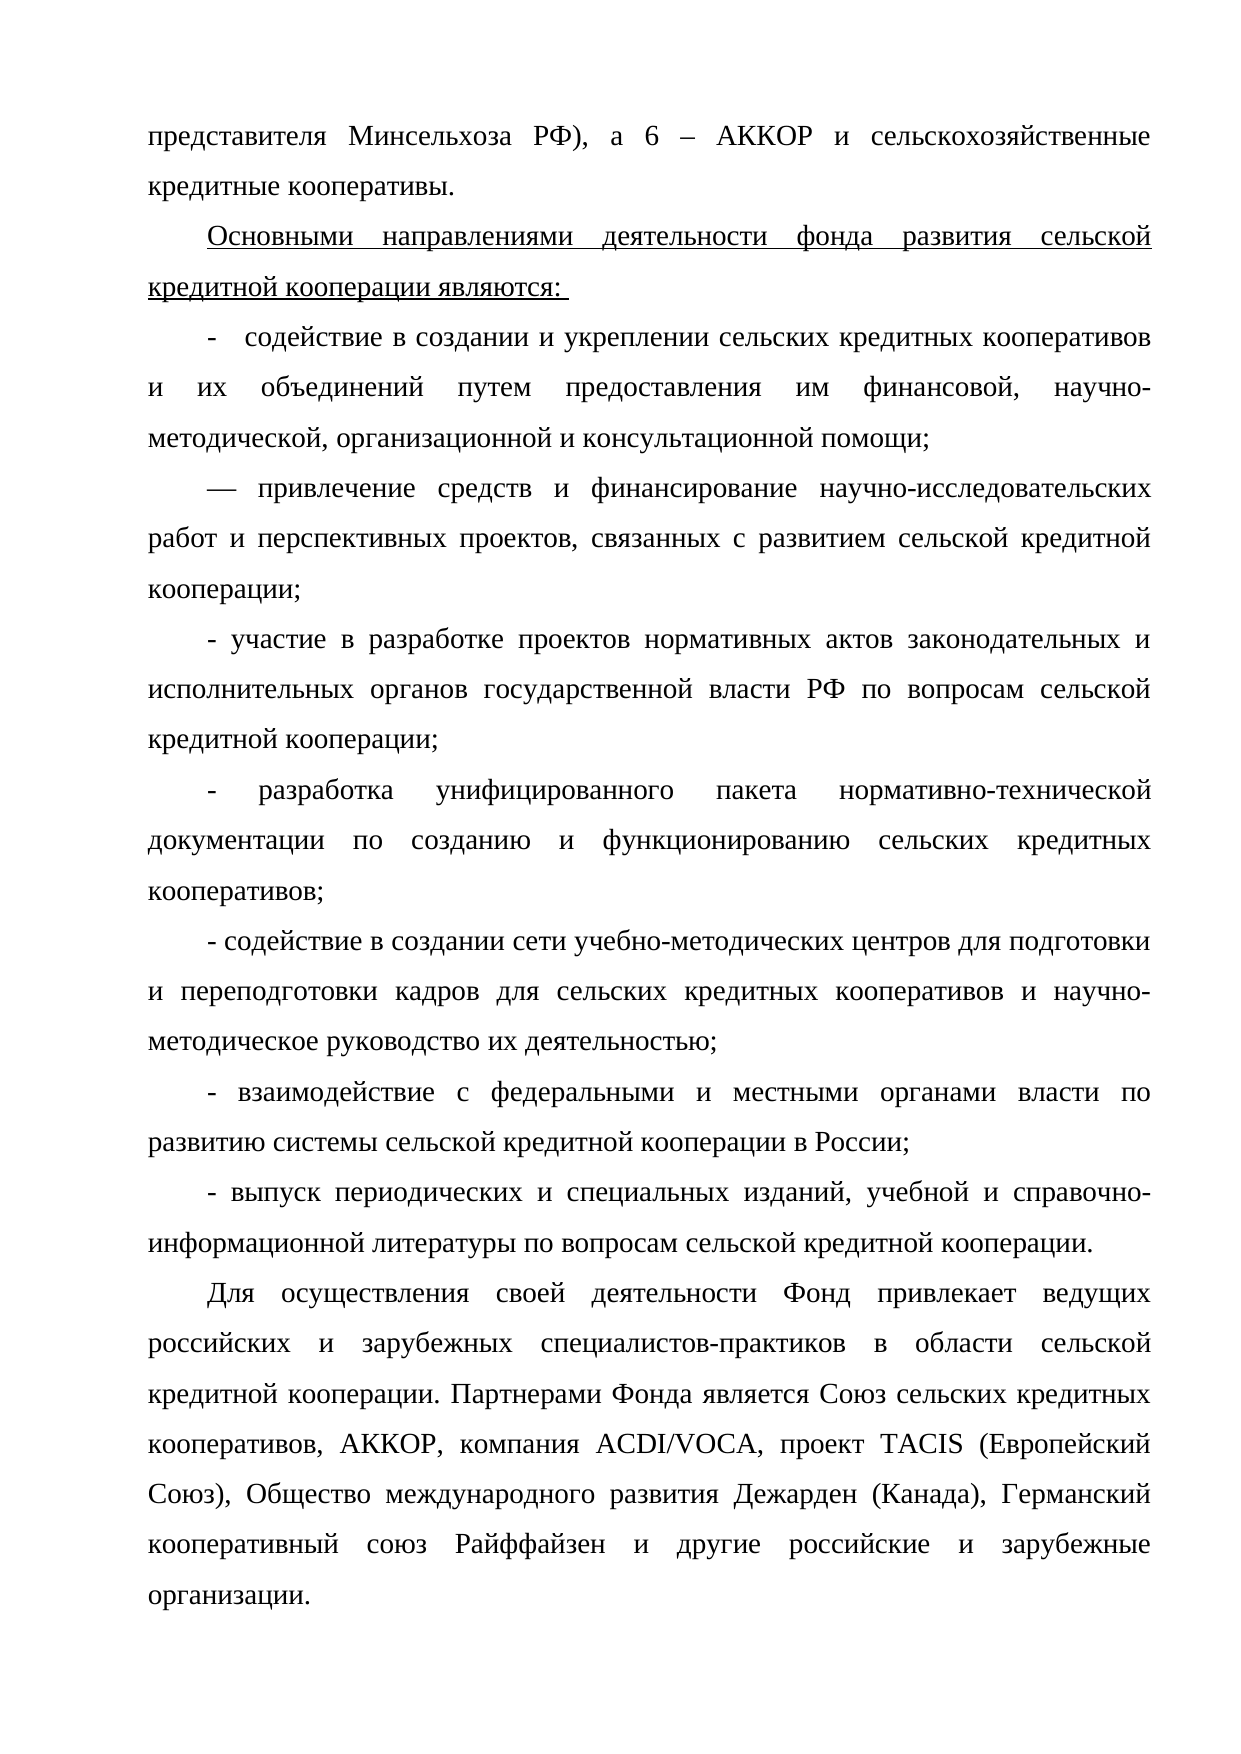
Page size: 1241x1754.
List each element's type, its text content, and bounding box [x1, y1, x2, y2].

list содействие в создании и укреплении сельских кредитных кооперативов и их объединений путем предоставления им финансовой, научно- методической, организационной и консультационной помощи; [148, 319, 1152, 453]
text — привлечение средств и финансирование научно-исследовательских работ и перспективных проектов, связанных с развитием сельской кредитной кооперации; [148, 470, 1152, 604]
text - участие в разработке проектов нормативных актов законодательных и исполнительных органов государственной власти РФ по вопросам сельской кредитной кооперации; [148, 621, 1152, 755]
text - содействие в создании сети учебно-методических центров для подготовки и переподготовки кадров для сельских кредитных кооперативов и научно-методическое руководство их деятельностью; [148, 923, 1152, 1057]
text - выпуск периодических и специальных изданий, учебной и справочно-информационной литературы по вопросам сельской кредитной кооперации. [148, 1175, 1152, 1258]
text Для осуществления своей деятельности Фонд привлекает ведущих российских и зарубежных специалистов-практиков в области сельской кредитной кооперации. Партнерами Фонда является Союз сельских кредитных кооперативов, АККОР, компания ACDI/VOCA, проект TACIS (Европейский Союз), Общество международного развития Дежарден (Канада), Германский кооперативный союз Райффайзен и другие российские и зарубежные организации. [148, 1275, 1152, 1611]
text - разработка унифицированного пакета нормативно-технической документации по созданию и функционированию сельских кредитных кооперативов; [148, 772, 1152, 906]
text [148, 118, 1152, 202]
text - взаимодействие с федеральными и местными органами власти по развитию системы сельской кредитной кооперации в России; [148, 1074, 1152, 1158]
text Основными направлениями деятельности фонда развития сельской кредитной кооперации являются: [148, 219, 1152, 303]
